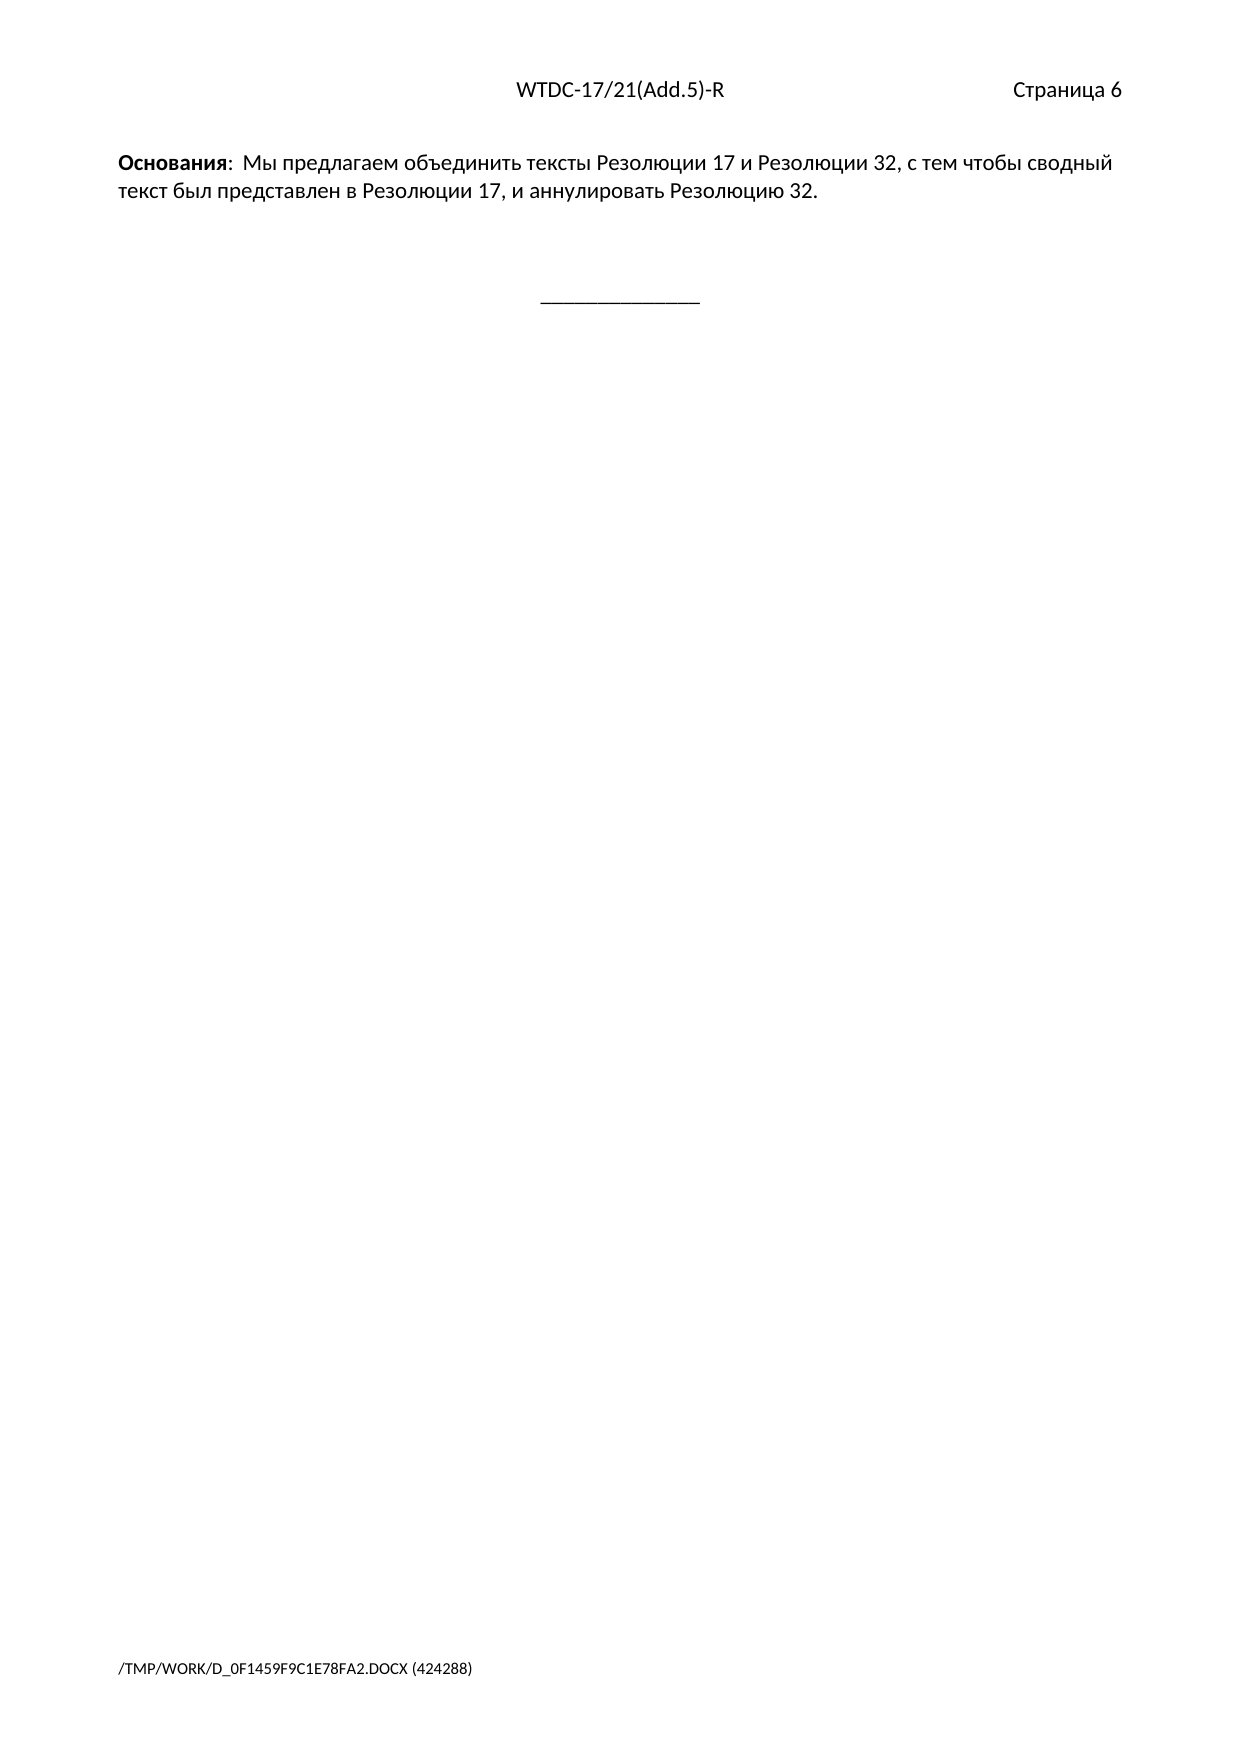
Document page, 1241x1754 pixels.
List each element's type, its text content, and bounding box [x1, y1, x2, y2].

text Основания: Мы предлагаем объединить тексты Резолюции 17 и Резолюции 32, с тем чтобы сводный текст был представлен в Резолюции 17, и аннулировать Резолюцию 32. [118, 148, 1122, 204]
text ______________ [118, 279, 1122, 307]
